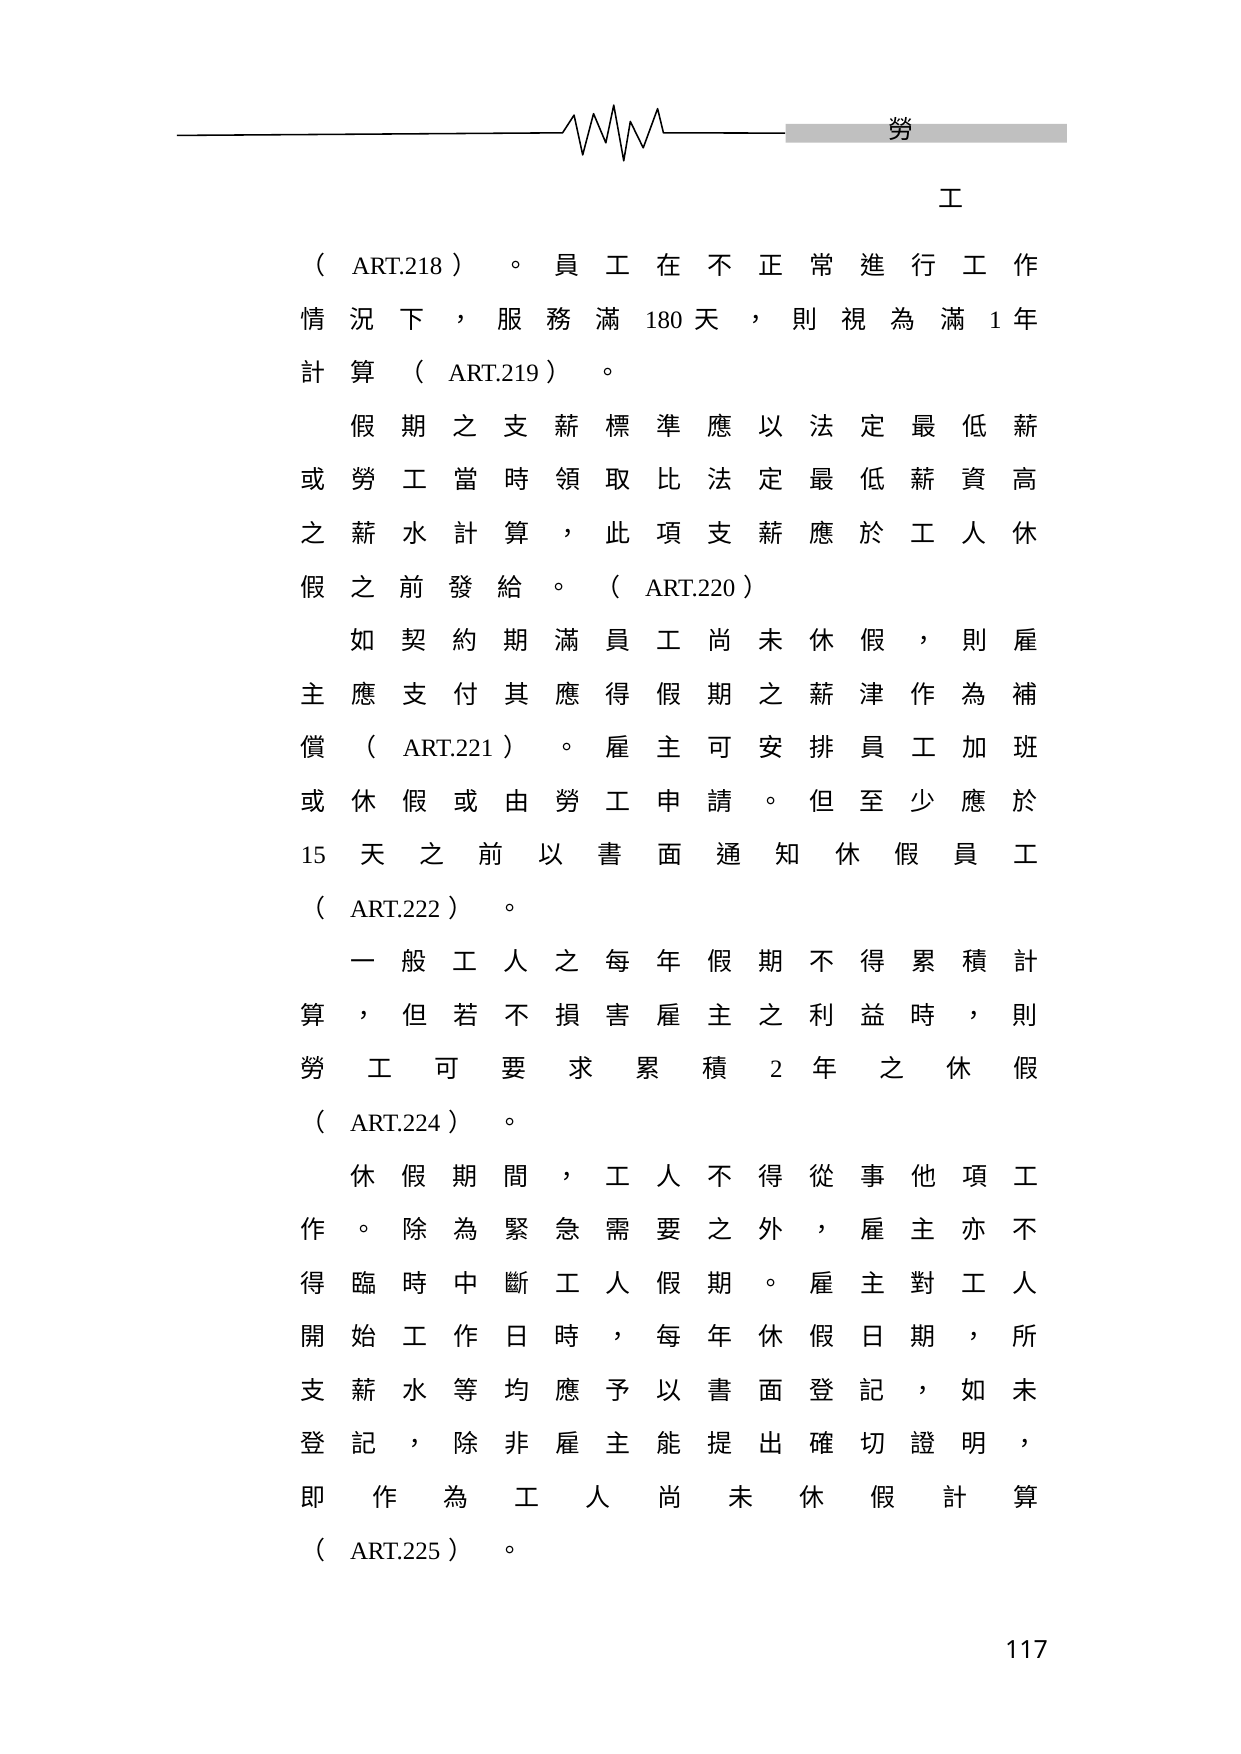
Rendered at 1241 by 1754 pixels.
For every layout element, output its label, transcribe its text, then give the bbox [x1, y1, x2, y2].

text 休假期間，工人不得從事他項工作。除為緊急需要之外，雇主亦不得臨時中斷工人假期。雇主對工人開始工作日時，每年休假日期，所支薪水等均應予以書面登記，如未登記，除非雇主能提出確切證明，即作為工人尚未休假計算（ART.225）。 [276, 1147, 1063, 1576]
text 如契約期滿員工尚未休假，則雇主應支付其應得假期之薪津作為補償（ART.221）。雇主可安排員工加班或休假或由勞工申請。但至少應於15天之前以書面通知休假員工（ART.222）。 [276, 612, 1063, 933]
text 假期之支薪標準應以法定最低薪或勞工當時領取比法定最低薪資高之薪水計算，此項支薪應於工人休假之前發給。（ART.220） [276, 398, 1063, 612]
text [276, 237, 1063, 398]
text 一般工人之每年假期不得累積計算，但若不損害雇主之利益時，則勞工可要求累積2年之休假（ART.224）。 [276, 933, 1063, 1147]
